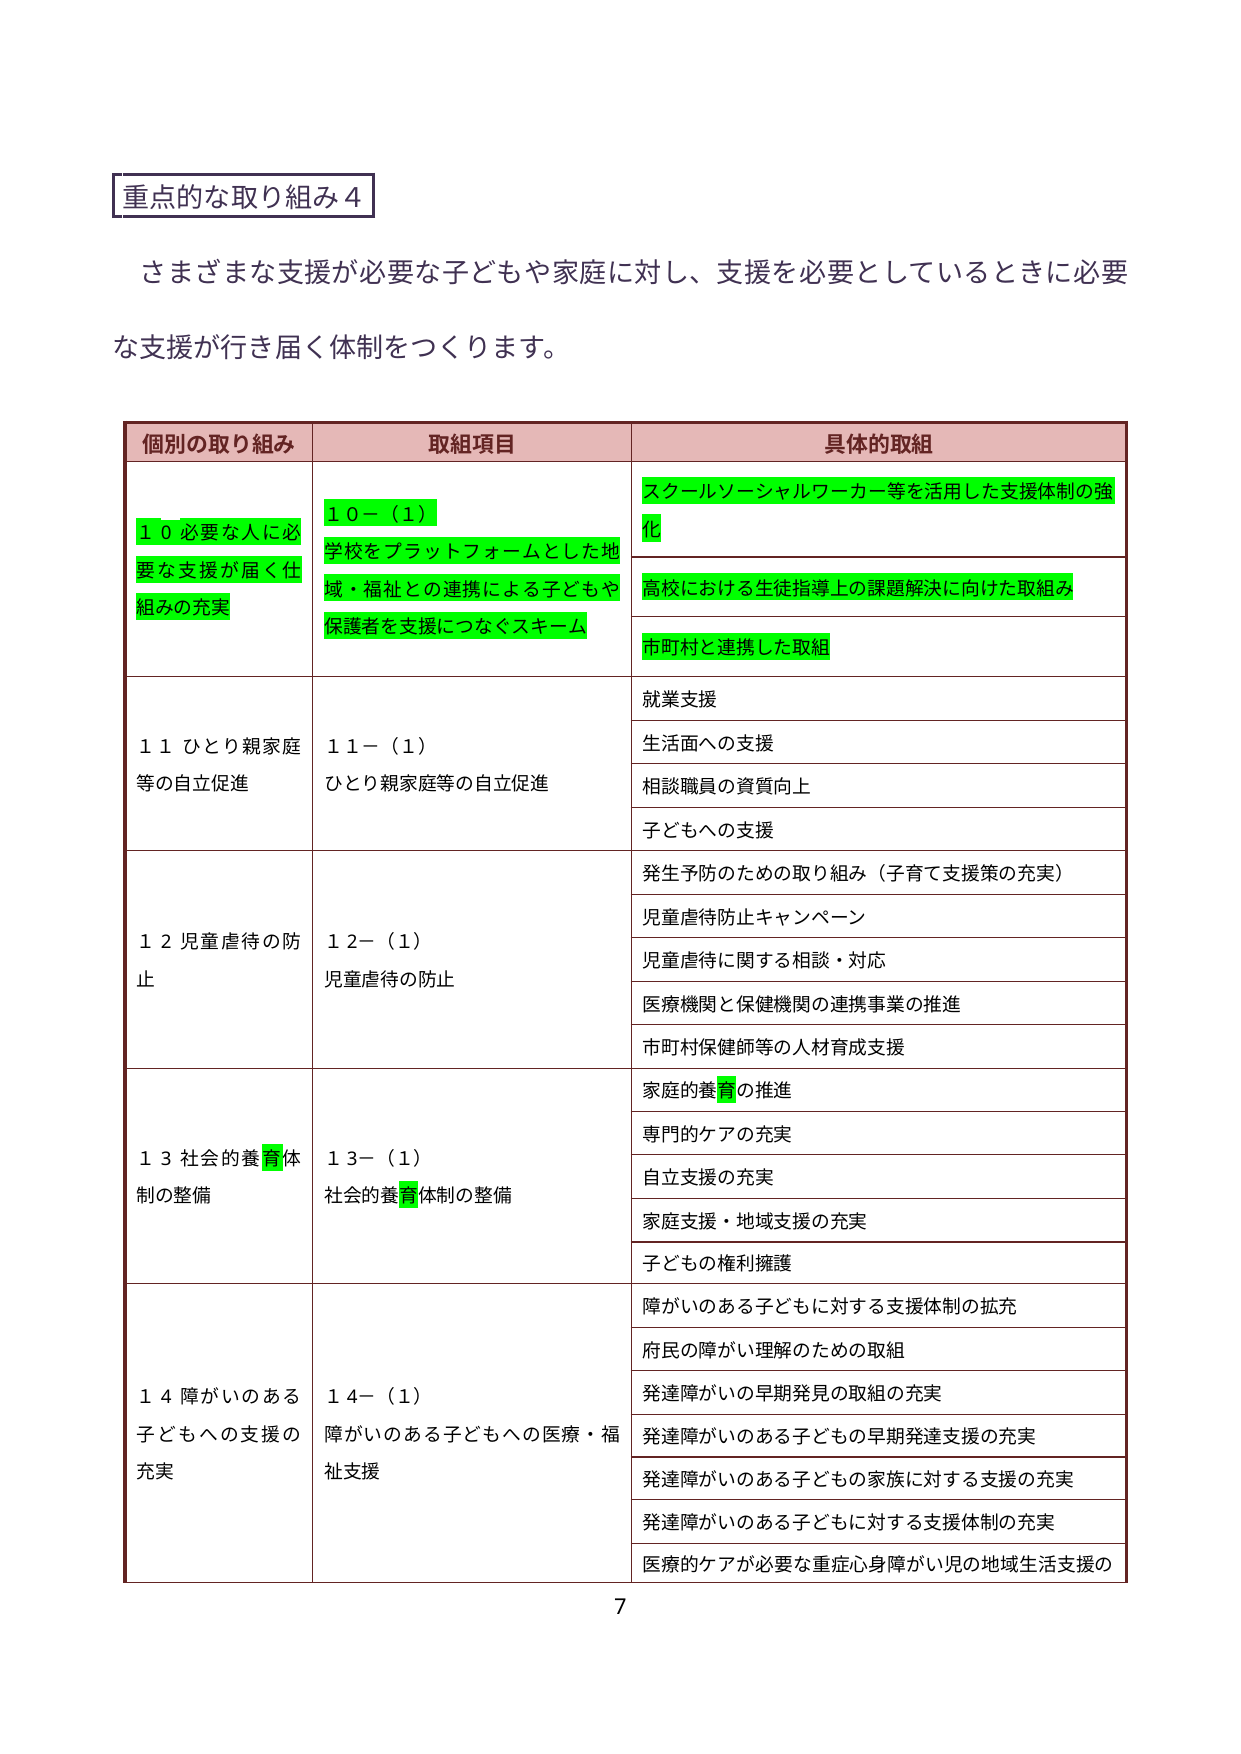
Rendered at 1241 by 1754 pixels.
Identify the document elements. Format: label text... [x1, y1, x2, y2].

table_cell 就業支援 [632, 677, 1125, 720]
text さまざまな支援が必要な子どもや家庭に対し、支援を必要としているときに必要な支援が行き届く体制をつくります。 [112, 233, 1128, 383]
table_cell 生活面への支援 [632, 721, 1125, 763]
table_cell １3－（１） 社会的養育体制の整備 [313, 1069, 631, 1283]
table_cell 発達障がいのある子どもの家族に対する支援の充実 [632, 1458, 1125, 1499]
table_header 取組項目 [313, 424, 631, 461]
table_cell 自立支援の充実 [632, 1155, 1125, 1197]
table_cell 相談職員の資質向上 [632, 764, 1125, 807]
table_cell 子どもへの支援 [632, 808, 1125, 850]
table_cell スクールソーシャルワーカー等を活用した支援体制の強化 [632, 462, 1125, 556]
table_cell 高校における生徒指導上の課題解決に向けた取組み [632, 558, 1125, 616]
table_cell １１ ひとり親家庭等の自立促進 [127, 677, 312, 850]
table_cell １2－（１） 児童虐待の防止 [313, 851, 631, 1067]
table_cell 子どもの権利擁護 [632, 1243, 1125, 1283]
table_cell １１－（１） ひとり親家庭等の自立促進 [313, 677, 631, 850]
table_cell 専門的ケアの充実 [632, 1112, 1125, 1154]
table_cell 家庭的養育の推進 [632, 1069, 1125, 1111]
table_cell １０－（１） 学校をプラットフォームとした地域・福祉との連携による子どもや保護者を支援につなぐスキーム [313, 462, 631, 676]
table_cell 市町村保健師等の人材育成支援 [632, 1025, 1125, 1067]
table_cell 医療機関と保健機関の連携事業の推進 [632, 982, 1125, 1024]
text 重点的な取り組み４ [112, 158, 1128, 233]
table_cell 家庭支援・地域支援の充実 [632, 1199, 1125, 1241]
table_header 具体的取組 [632, 424, 1125, 461]
table_cell 児童虐待防止キャンペーン [632, 895, 1125, 937]
table_cell 発生予防のための取り組み（子育て支援策の充実） [632, 851, 1125, 894]
table_cell １0 必要な人に必要な支援が届く仕組みの充実 [127, 462, 312, 676]
table_cell 障がいのある子どもに対する支援体制の拡充 [632, 1284, 1125, 1327]
table_cell １2 児童虐待の防止 [127, 851, 312, 1067]
table_cell 市町村と連携した取組 [632, 617, 1125, 676]
table_header 個別の取り組み [127, 424, 312, 461]
table_cell １3 社会的養育体制の整備 [127, 1069, 312, 1283]
table_cell 児童虐待に関する相談・対応 [632, 938, 1125, 981]
table_cell １4－（１） 障がいのある子どもへの医療・福祉支援 [313, 1284, 631, 1582]
table_cell 府民の障がい理解のための取組 [632, 1328, 1125, 1370]
table_cell １4 障がいのある子どもへの支援の充実 [127, 1284, 312, 1582]
table_cell 発達障がいのある子どもの早期発達支援の充実 [632, 1415, 1125, 1456]
table_cell 発達障がいのある子どもに対する支援体制の充実 [632, 1500, 1125, 1543]
table_cell 発達障がいの早期発見の取組の充実 [632, 1371, 1125, 1413]
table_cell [632, 1544, 1125, 1582]
